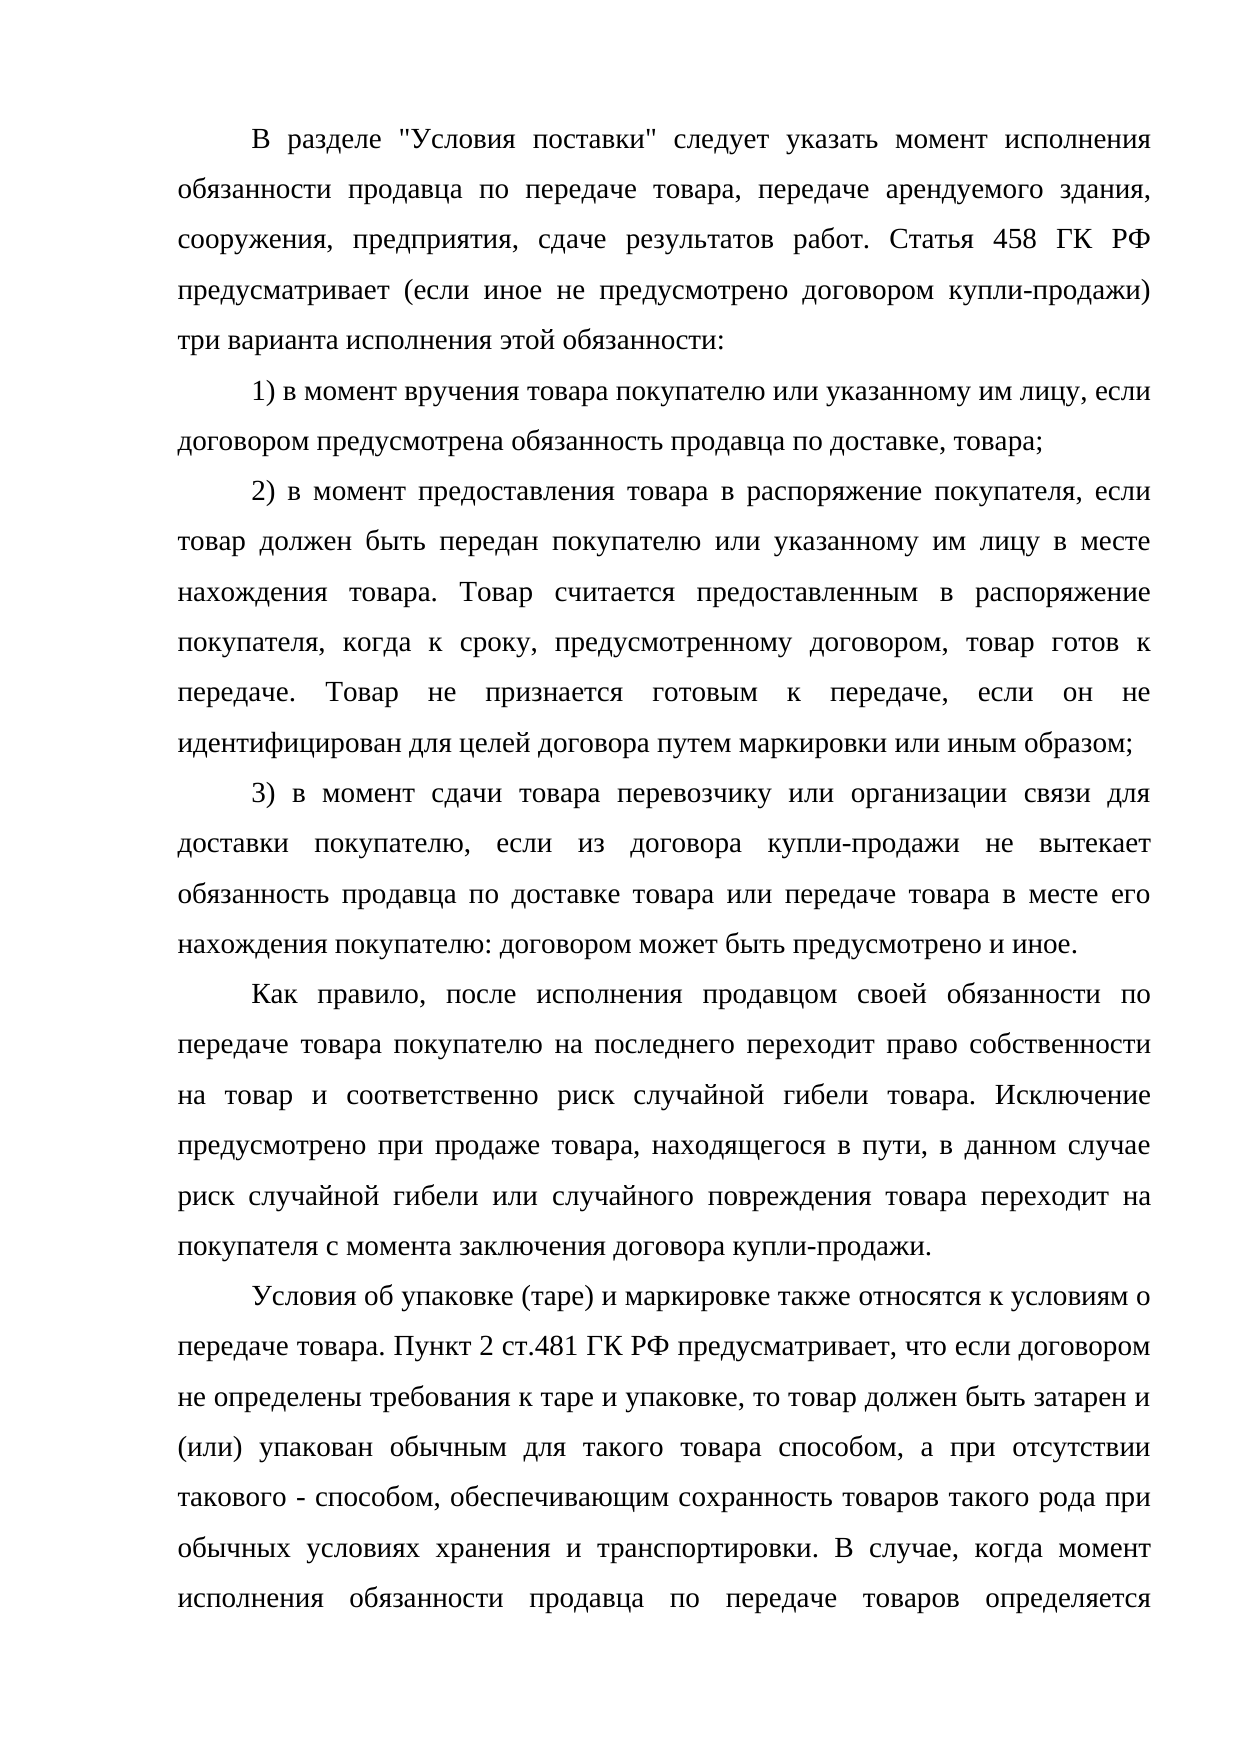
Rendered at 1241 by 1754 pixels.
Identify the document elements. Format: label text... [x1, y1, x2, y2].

text 3) в момент сдачи товара перевозчику или организации связи для доставки покупателю, если из договора купли-продажи не вытекает обязанность продавца по доставке товара или передаче товара в месте его нахождения покупателю: договором может быть предусмотрено и иное. [177, 775, 1152, 959]
text 2) в момент предоставления товара в распоряжение покупателя, если товар должен быть передан покупателю или указанному им лицу в месте нахождения товара. Товар считается предоставленным в распоряжение покупателя, когда к сроку, предусмотренному договором, товар готов к передаче. Товар не признается готовым к передаче, если он не идентифицирован для целей договора путем маркировки или иным образом; [177, 473, 1152, 758]
text Как правило, после исполнения продавцом своей обязанности по передаче товара покупателю на последнего переходит право собственности на товар и соответственно риск случайной гибели товара. Исключение предусмотрено при продаже товара, находящегося в пути, в данном случае риск случайной гибели или случайного повреждения товара переходит на покупателя с момента заключения договора купли-продажи. [177, 976, 1152, 1261]
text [177, 1278, 1152, 1614]
text В разделе "Условия поставки" следует указать момент исполнения обязанности продавца по передаче товара, передаче арендуемого здания, сооружения, предприятия, сдаче результатов работ. Статья 458 ГК РФ предусматривает (если иное не предусмотрено договором купли-продажи) три варианта исполнения этой обязанности: [177, 121, 1152, 356]
text 1) в момент вручения товара покупателю или указанному им лицу, если договором предусмотрена обязанность продавца по доставке, товара; [177, 373, 1152, 456]
